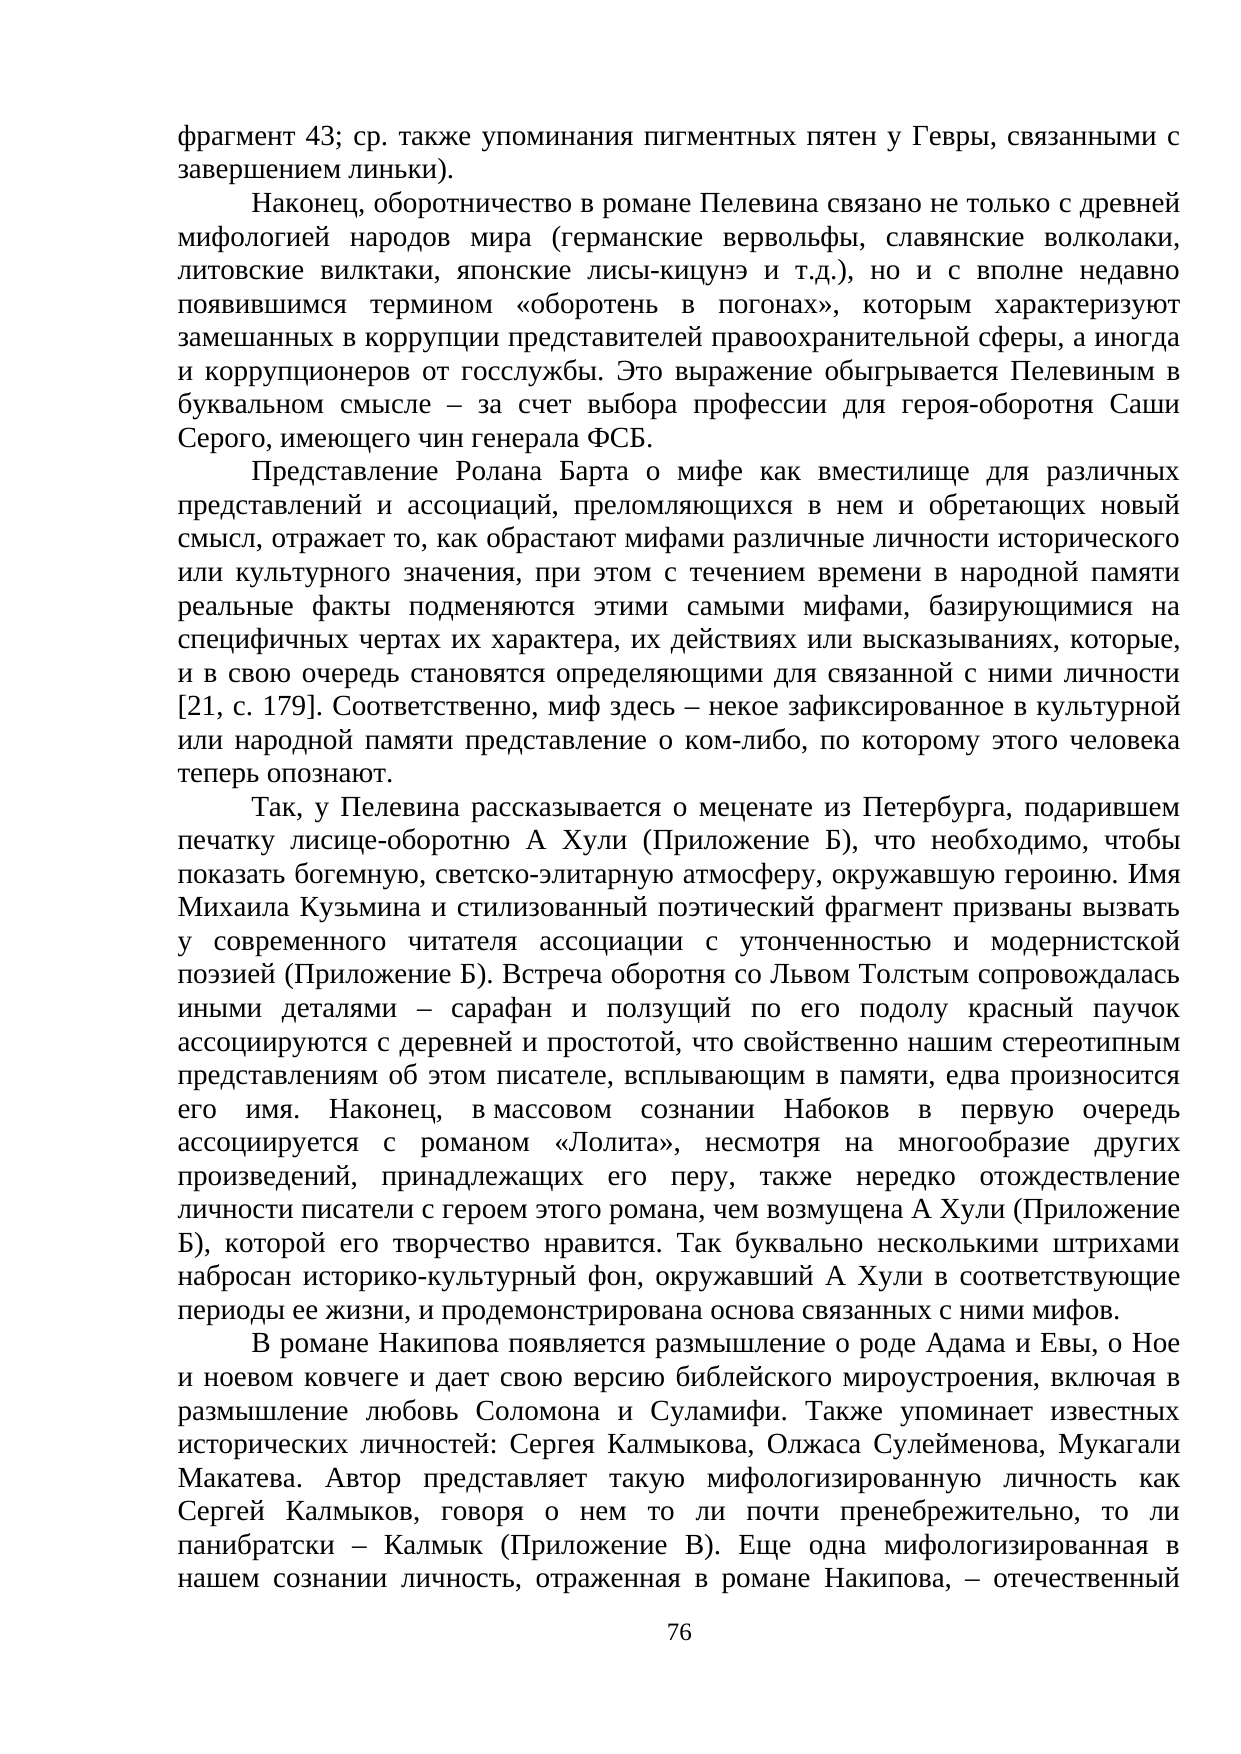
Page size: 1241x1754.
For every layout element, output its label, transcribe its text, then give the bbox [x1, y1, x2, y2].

text Представление Ролана Барта о мифе как вместилище для различных представлений и ассоциаций, преломляющихся в нем и обретающих новый смысл, отражает то, как обрастают мифами различные личности исторического или культурного значения, при этом с течением времени в народной памяти реальные факты подменяются этими самыми мифами, базирующимися на специфичных чертах их характера, их действиях или высказываниях, которые, и в свою очередь становятся определяющими для связанной с ними личности [21, с. 179]. Соответственно, миф здесь – некое зафиксированное в культурной или народной памяти представление о ком-либо, по которому этого человека теперь опознают. [177, 453, 1181, 789]
text Наконец, оборотничество в романе Пелевина связано не только с древней мифологией народов мира (германские вервольфы, славянские волколаки, литовские вилктаки, японские лисы-кицунэ и т.д.), но и с вполне недавно появившимся термином «оборотень в погонах», которым характеризуют замешанных в коррупции представителей правоохранительной сферы, а иногда и коррупционеров от госслужбы. Это выражение обыгрывается Пелевиным в буквальном смысле – за счет выбора профессии для героя-оборотня Саши Серого, имеющего чин генерала ФСБ. [177, 185, 1181, 453]
text Так, у Пелевина рассказывается о меценате из Петербурга, подарившем печатку лисице-оборотню А Хули (Приложение Б), что необходимо, чтобы показать богемную, светско-элитарную атмосферу, окружавшую героиню. Имя Михаила Кузьмина и стилизованный поэтический фрагмент призваны вызвать у современного читателя ассоциации с утонченностью и модернистской поэзией (Приложение Б). Встреча оборотня со Львом Толстым сопровождалась иными деталями – сарафан и ползущий по его подолу красный паучок ассоциируются с деревней и простотой, что свойственно нашим стереотипным представлениям об этом писателе, всплывающим в памяти, едва произносится его имя. Наконец, в массовом сознании Набоков в первую очередь ассоциируется с романом «Лолита», несмотря на многообразие других произведений, принадлежащих его перу, также нередко отождествление личности писатели с героем этого романа, чем возмущена А Хули (Приложение Б), которой его творчество нравится. Так буквально несколькими штрихами набросан историко-культурный фон, окружавший А Хули в соответствующие периоды ее жизни, и продемонстрирована основа связанных с ними мифов. [177, 789, 1181, 1326]
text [177, 1326, 1181, 1594]
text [177, 118, 1181, 185]
